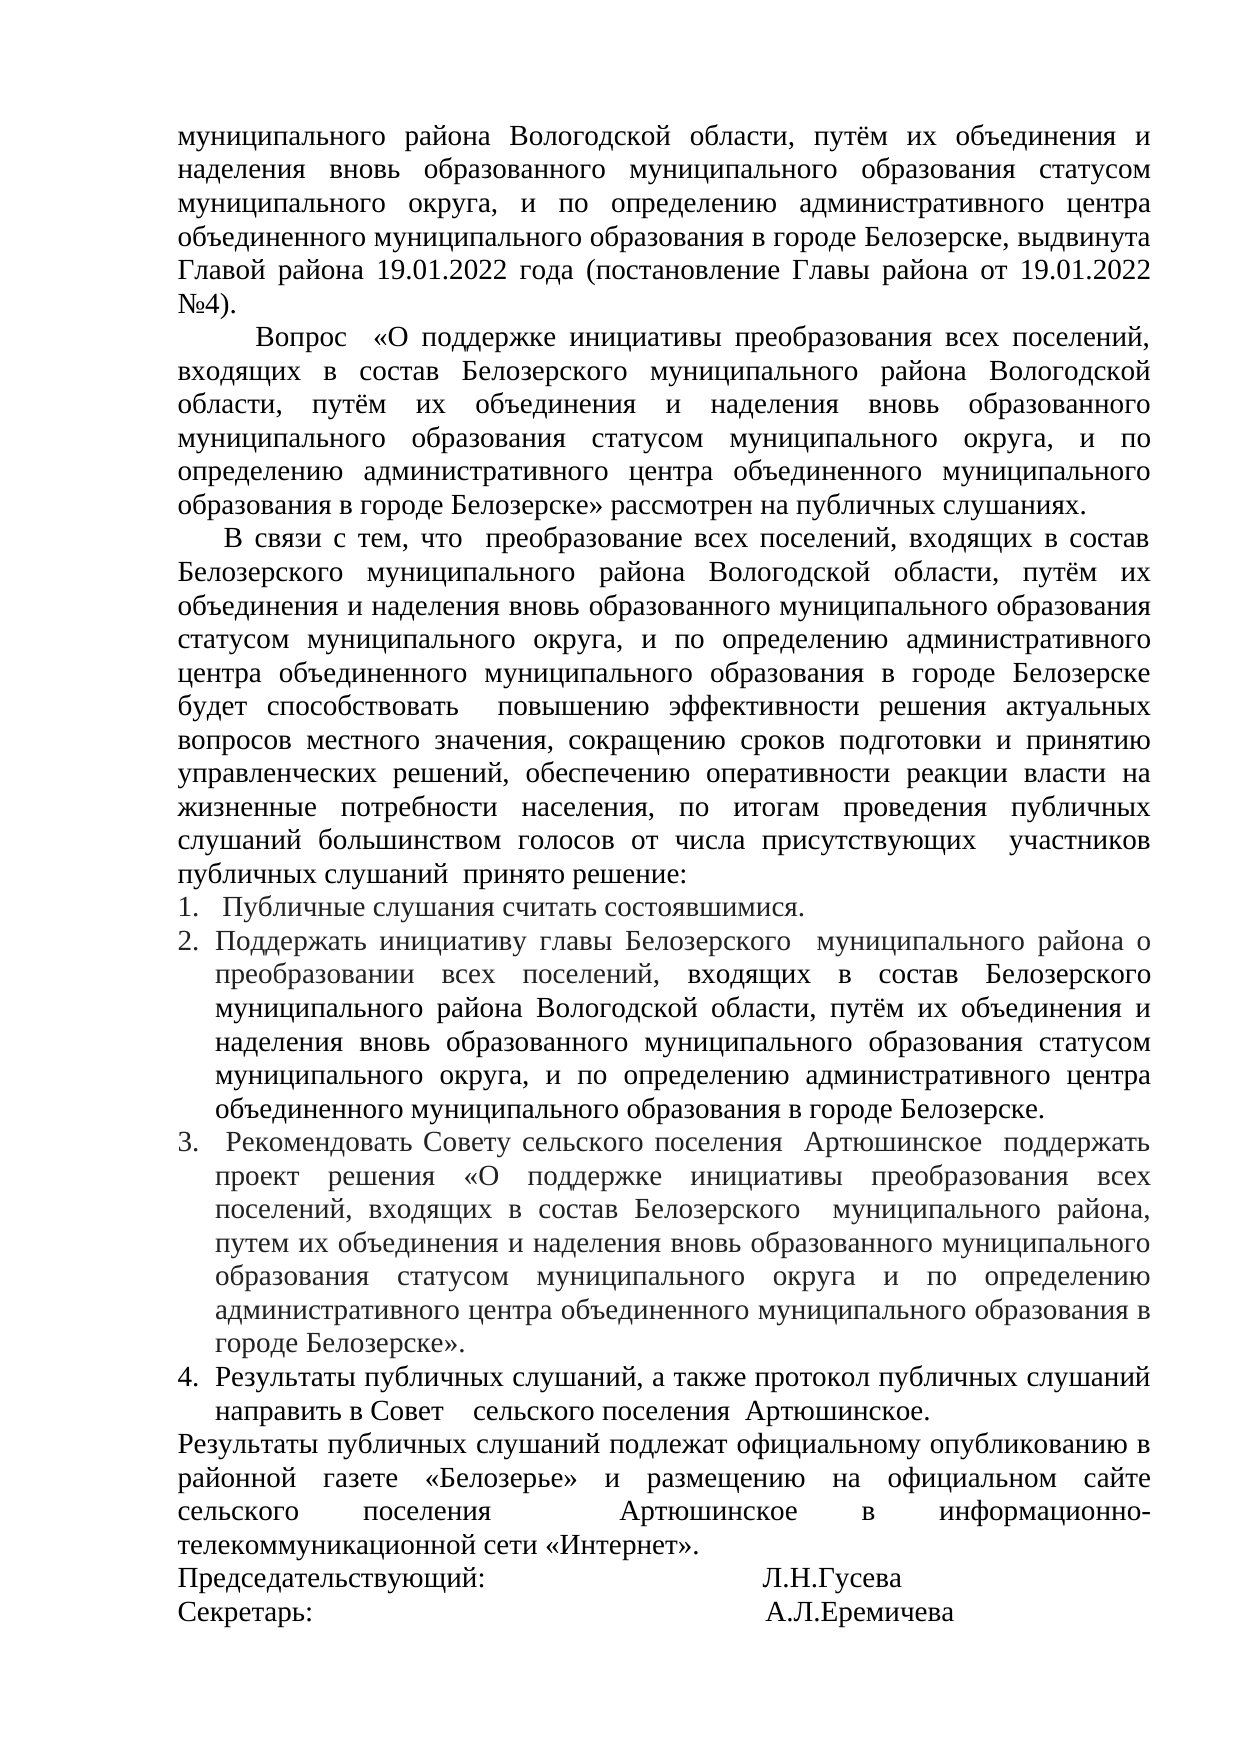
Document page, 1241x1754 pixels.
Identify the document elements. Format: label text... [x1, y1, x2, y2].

text Вопрос «О поддержке инициативы преобразования всех поселений, входящих в состав Белозерского муниципального района Вологодской области, путём их объединения и наделения вновь образованного муниципального образования статусом муниципального округа, и по определению административного центра объединенного муниципального образования в городе Белозерске» рассмотрен на публичных слушаниях. [177, 319, 1152, 521]
text Председательствующий: Л.Н.Гусева [177, 1560, 1152, 1594]
text Результаты публичных слушаний подлежат официальному опубликованию в районной газете «Белозерье» и размещению на официальном сайте сельского поселения Артюшинское в информационно-телекоммуникационной сети «Интернет». [177, 1426, 1152, 1560]
list Поддержать инициативу главы Белозерского муниципального района о преобразовании всех поселений, входящих в состав Белозерского муниципального района Вологодской области, путём их объединения и наделения вновь образованного муниципального образования статусом муниципального округа, и по определению административного центра объединенного муниципального образования в городе Белозерске. [177, 923, 1152, 1124]
text Секретарь: А.Л.Еремичева [177, 1594, 1152, 1627]
text В связи с тем, что преобразование всех поселений, входящих в состав Белозерского муниципального района Вологодской области, путём их объединения и наделения вновь образованного муниципального образования статусом муниципального округа, и по определению административного центра объединенного муниципального образования в городе Белозерске будет способствовать повышению эффективности решения актуальных вопросов местного значения, сокращению сроков подготовки и принятию управленческих решений, обеспечению оперативности реакции власти на жизненные потребности населения, по итогам проведения публичных слушаний большинством голосов от числа присутствующих участников публичных слушаний принято решение: [177, 521, 1152, 889]
list Результаты публичных слушаний, а также протокол публичных слушаний направить в Совет сельского поселения Артюшинское. [177, 1359, 1152, 1426]
list Рекомендовать Совету сельского поселения Артюшинское поддержать проект решения «О поддержке инициативы преобразования всех поселений, входящих в состав Белозерского муниципального района, путем их объединения и наделения вновь образованного муниципального образования статусом муниципального округа и по определению административного центра объединенного муниципального образования в городе Белозерске». [177, 1124, 1152, 1359]
list Публичные слушания считать состоявшимися. [177, 889, 1152, 923]
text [177, 118, 1152, 319]
